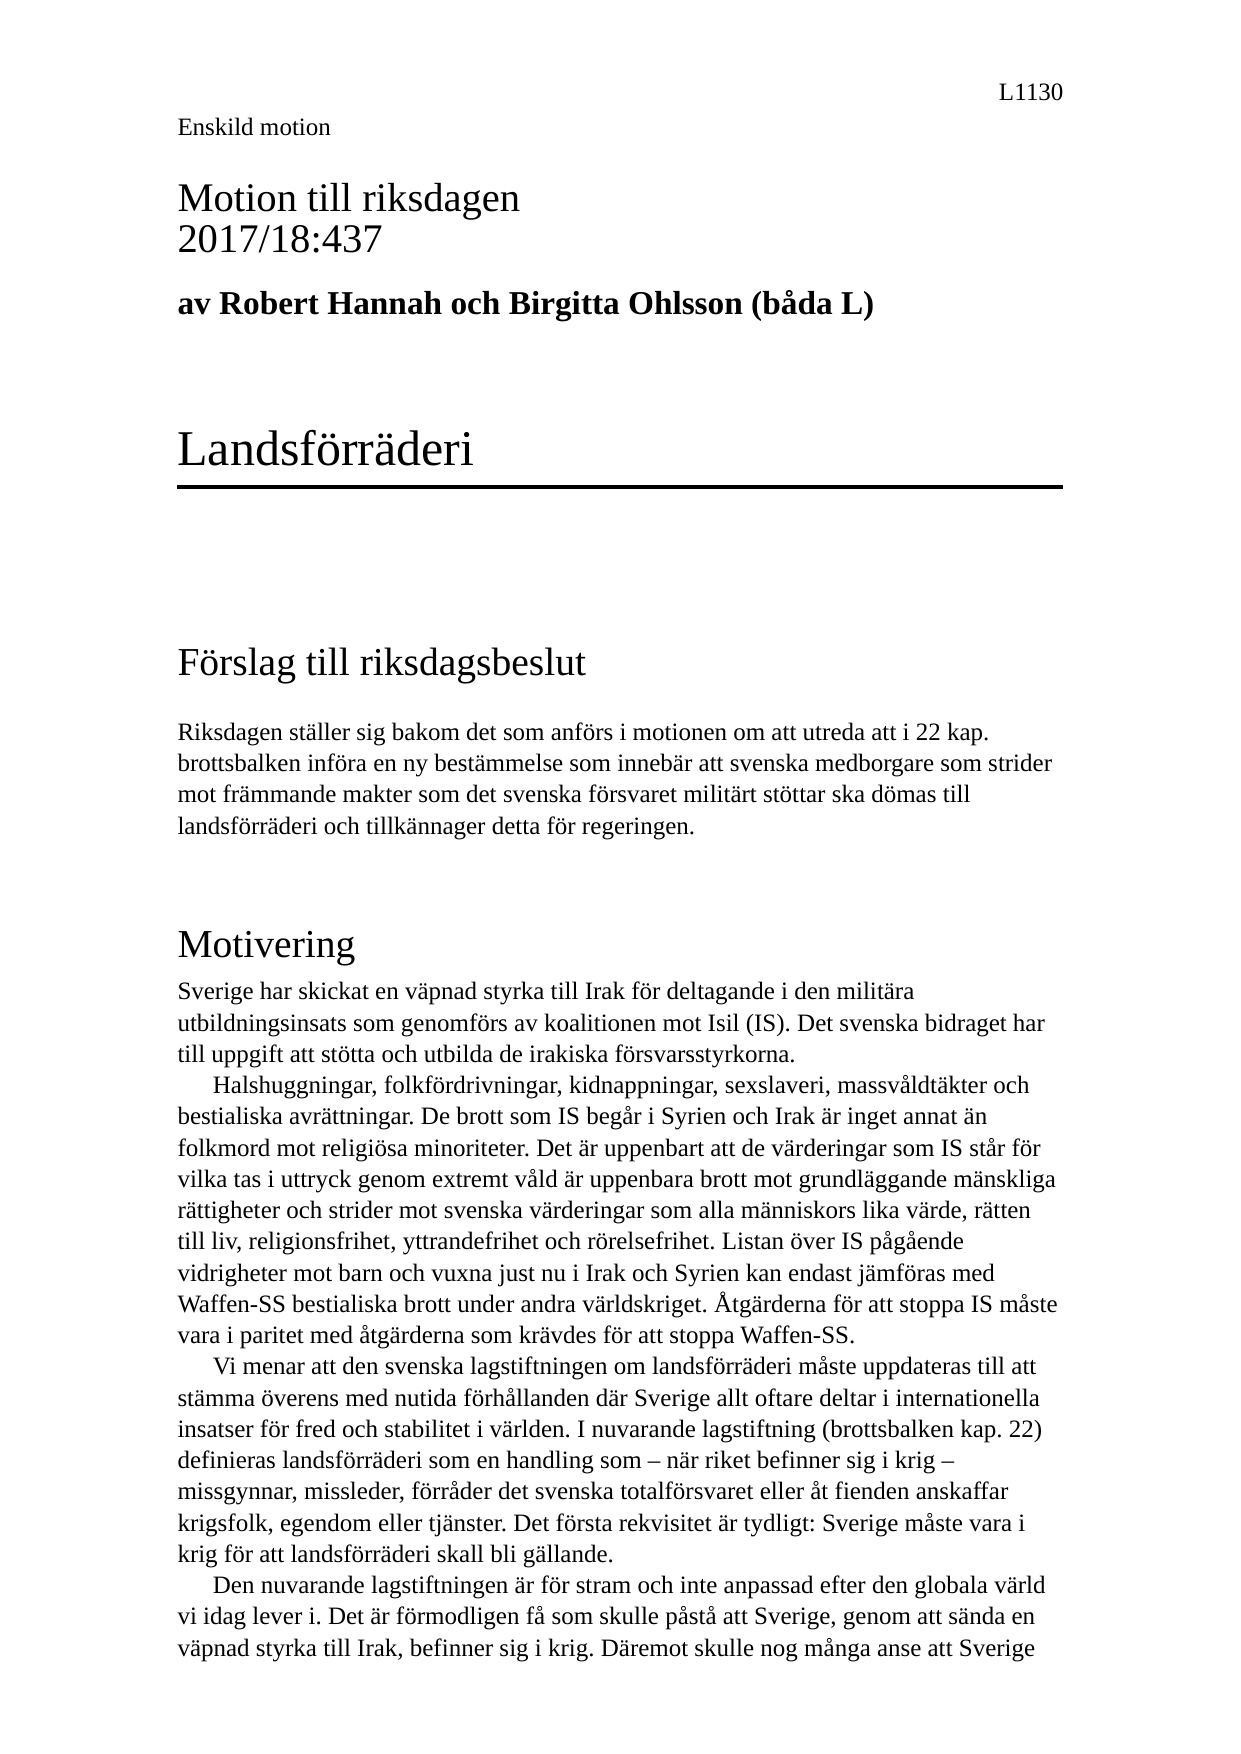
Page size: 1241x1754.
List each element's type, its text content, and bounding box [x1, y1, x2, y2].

text Sverige har skickat en väpnad styrka till Irak för deltagande i den militära utbildningsinsats som genomförs av koalitionen mot Isil (IS). Det svenska bidraget har till uppgift att stötta och utbilda de irakiska försvarsstyrkorna. [177, 974, 1063, 1068]
text Halshuggningar, folkfördrivningar, kidnappningar, sexslaveri, massvåldtäkter och bestialiska avrättningar. De brott som IS begår i Syrien och Irak är inget annat än folkmord mot religiösa minoriteter. Det är uppenbart att de värderingar som IS står för vilka tas i uttryck genom extremt våld är uppenbara brott mot grundläggande mänskliga rättigheter och strider mot svenska värderingar som alla människors lika värde, rätten till liv, religionsfrihet, yttrandefrihet och rörelsefrihet. Listan över IS pågående vidrigheter mot barn och vuxna just nu i Irak och Syrien kan endast jämföras med Waffen-SS bestialiska brott under andra världskriget. Åtgärderna för att stoppa IS måste vara i paritet med åtgärderna som krävdes för att stoppa Waffen-SS. [177, 1068, 1063, 1349]
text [177, 1568, 1063, 1661]
text Vi menar att den svenska lagstiftningen om landsförräderi måste uppdateras till att stämma överens med nutida förhållanden där Sverige allt oftare deltar i internationella insatser för fred och stabilitet i världen. I nuvarande lagstiftning (brottsbalken kap. 22) definieras landsförräderi som en handling som – när riket befinner sig i krig – missgynnar, missleder, förråder det svenska totalförsvaret eller åt fienden anskaffar krigsfolk, egendom eller tjänster. Det första rekvisitet är tydligt: Sverige måste vara i krig för att landsförräderi skall bli gällande. [177, 1349, 1063, 1568]
